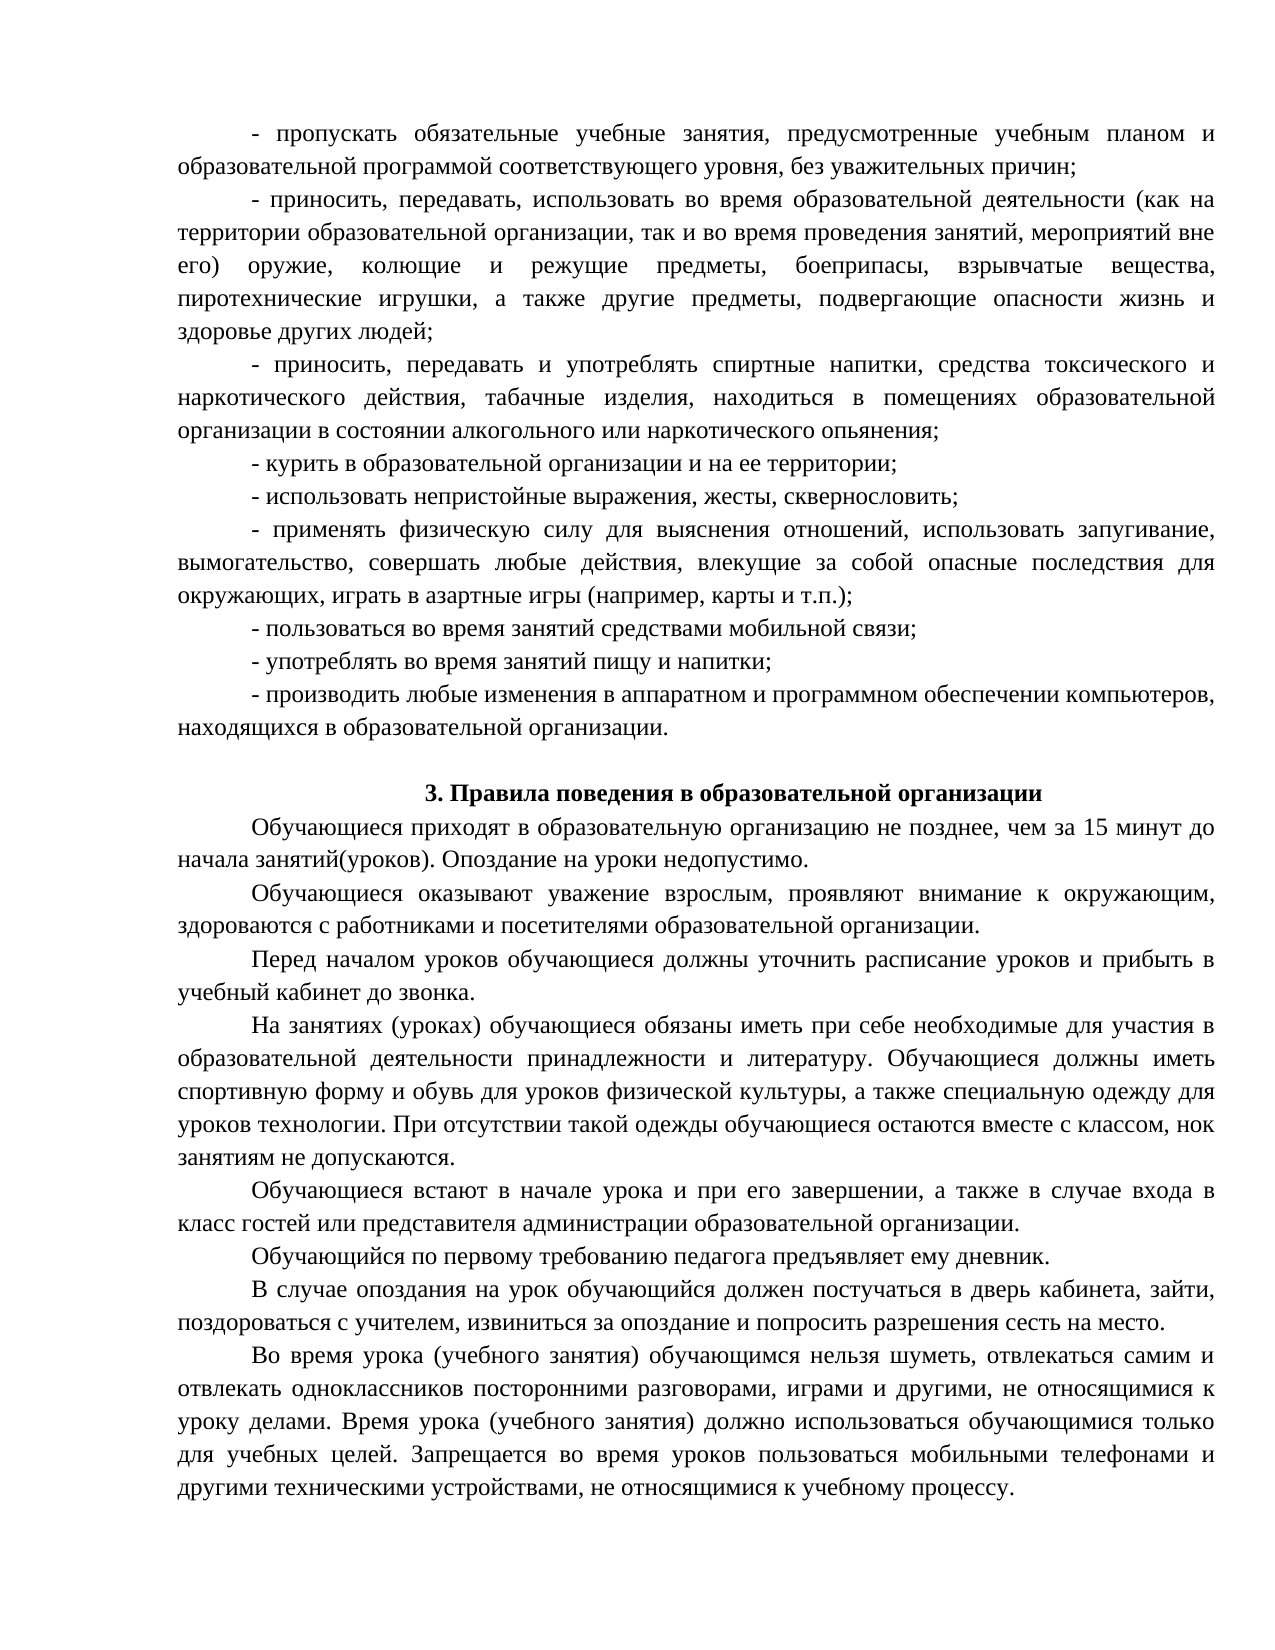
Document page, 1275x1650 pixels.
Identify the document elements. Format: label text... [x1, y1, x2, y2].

text - приносить, передавать, использовать во время образовательной деятельности (как на территории образовательной организации, так и во время проведения занятий, мероприятий вне его) оружие, колющие и режущие предметы, боеприпасы, взрывчатые вещества, пиротехнические игрушки, а также другие предметы, подвергающие опасности жизнь и здоровье других людей; [177, 184, 1216, 345]
text Во время урока (учебного занятия) обучающимся нельзя шуметь, отвлекаться самим и отвлекать одноклассников посторонними разговорами, играми и другими, не относящимися к уроку делами. Время урока (учебного занятия) должно использоваться обучающимися только для учебных целей. Запрещается во время уроков пользоваться мобильными телефонами и другими техническими устройствами, не относящимися к учебному процессу. [177, 1340, 1216, 1501]
text - пользоваться во время занятий средствами мобильной связи; [177, 613, 1216, 642]
text На занятиях (уроках) обучающиеся обязаны иметь при себе необходимые для участия в образовательной деятельности принадлежности и литературу. Обучающиеся должны иметь спортивную форму и обувь для уроков физической культуры, а также специальную одежду для уроков технологии. При отсутствии такой одежды обучающиеся остаются вместе с классом, нок занятиям не допускаются. [177, 1010, 1216, 1171]
text Обучающийся по первому требованию педагога предъявляет ему дневник. [177, 1241, 1216, 1269]
text 3. Правила поведения в образовательной организации [177, 778, 1216, 807]
text - приносить, передавать и употреблять спиртные напитки, средства токсического и наркотического действия, табачные изделия, находиться в помещениях образовательной организации в состоянии алкогольного или наркотического опьянения; [177, 349, 1216, 444]
text - использовать непристойные выражения, жесты, сквернословить; [177, 481, 1216, 510]
text Обучающиеся оказывают уважение взрослым, проявляют внимание к окружающим, здороваются с работниками и посетителями образовательной организации. [177, 878, 1216, 939]
text - употреблять во время занятий пищу и напитки; [177, 646, 1216, 675]
text - применять физическую силу для выяснения отношений, использовать запугивание, вымогательство, совершать любые действия, влекущие за собой опасные последствия для окружающих, играть в азартные игры (например, карты и т.п.); [177, 514, 1216, 609]
text - курить в образовательной организации и на ее территории; [177, 448, 1216, 477]
text - производить любые изменения в аппаратном и программном обеспечении компьютеров, находящихся в образовательной организации. [177, 679, 1216, 741]
text - пропускать обязательные учебные занятия, предусмотренные учебным планом и образовательной программой соответствующего уровня, без уважительных причин; [177, 118, 1216, 180]
text Обучающиеся приходят в образовательную организацию не позднее, чем за 15 минут до начала занятий(уроков). Опоздание на уроки недопустимо. [177, 812, 1216, 873]
text Обучающиеся встают в начале урока и при его завершении, а также в случае входа в класс гостей или представителя администрации образовательной организации. [177, 1175, 1216, 1237]
text В случае опоздания на урок обучающийся должен постучаться в дверь кабинета, зайти, поздороваться с учителем, извиниться за опоздание и попросить разрешения сесть на место. [177, 1274, 1216, 1336]
text Перед началом уроков обучающиеся должны уточнить расписание уроков и прибыть в учебный кабинет до звонка. [177, 944, 1216, 1005]
